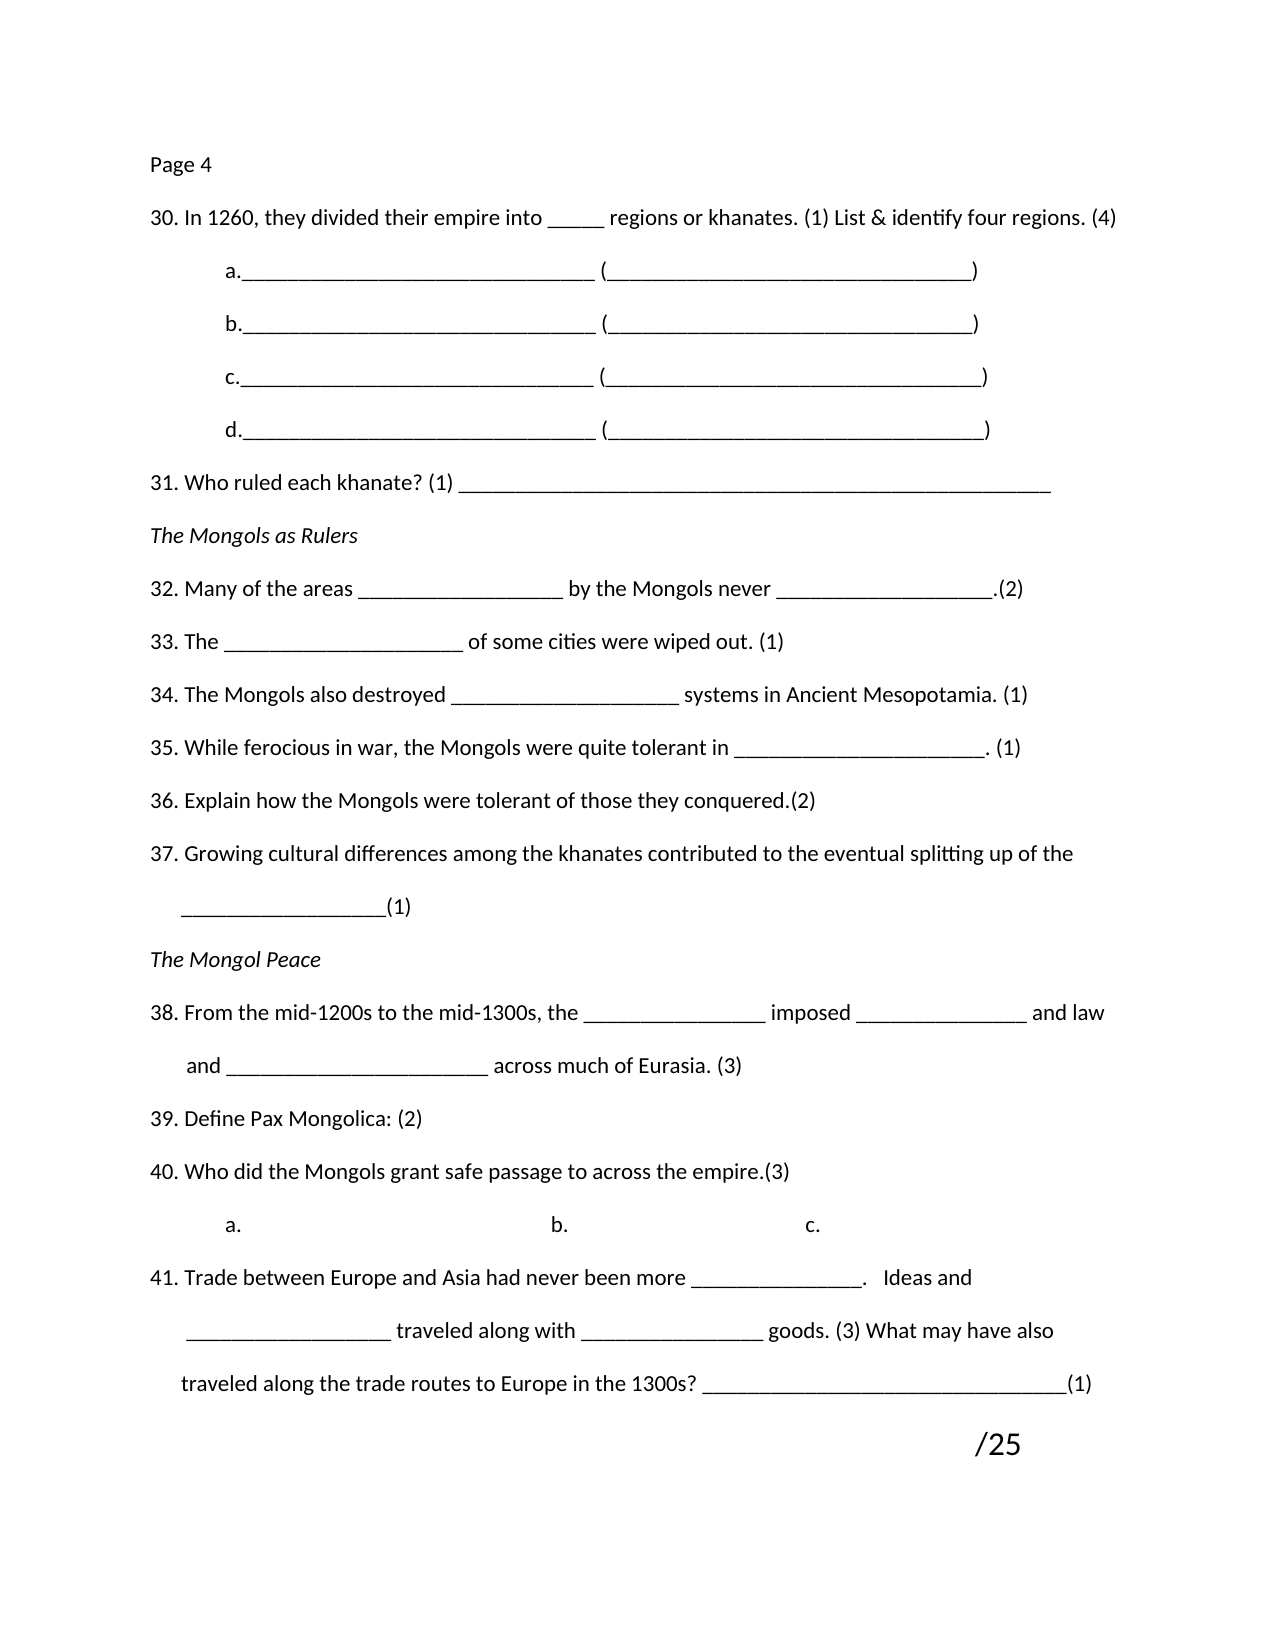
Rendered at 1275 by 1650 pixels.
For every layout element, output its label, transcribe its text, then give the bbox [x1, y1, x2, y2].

text 41. Trade between Europe and Asia had never been more _______________. Ideas and [150, 1263, 1125, 1291]
text 39. Define Pax Mongolica: (2) [150, 1104, 1125, 1132]
text 34. The Mongols also destroyed ____________________ systems in Ancient Mesopotamia. (1) [150, 680, 1125, 708]
text 32. Many of the areas __________________ by the Mongols never ___________________.(2) [150, 574, 1125, 602]
text 30. In 1260, they divided their empire into _____ regions or khanates. (1) List & identify four regions. (4) [150, 203, 1125, 231]
text 38. From the mid-1200s to the mid-1300s, the ________________ imposed _______________ and law [150, 998, 1125, 1026]
text c._______________________________ (_________________________________) [150, 362, 1125, 390]
text a. b. c. [150, 1210, 1125, 1238]
text 37. Growing cultural differences among the khanates contributed to the eventual splitting up of the [150, 839, 1125, 867]
text The Mongols as Rulers [150, 521, 1125, 549]
text __________________ traveled along with ________________ goods. (3) What may have also [150, 1316, 1125, 1344]
text __________________(1) [150, 892, 1125, 920]
text d._______________________________ (_________________________________) [150, 415, 1125, 443]
text 35. While ferocious in war, the Mongols were quite tolerant in ______________________. (1) [150, 733, 1125, 761]
text 31. Who ruled each khanate? (1) ____________________________________________________ [150, 468, 1125, 496]
text /25 [150, 1422, 1125, 1463]
text 36. Explain how the Mongols were tolerant of those they conquered.(2) [150, 786, 1125, 814]
text Page 4 [150, 150, 1125, 178]
text b._______________________________ (________________________________) [150, 309, 1125, 337]
text 40. Who did the Mongols grant safe passage to across the empire.(3) [150, 1157, 1125, 1185]
text 33. The _____________________ of some cities were wiped out. (1) [150, 627, 1125, 655]
text The Mongol Peace [150, 945, 1125, 973]
text and _______________________ across much of Eurasia. (3) [150, 1051, 1125, 1079]
text traveled along the trade routes to Europe in the 1300s? ________________________________(1) [150, 1369, 1125, 1397]
text a._______________________________ (________________________________) [150, 256, 1125, 284]
